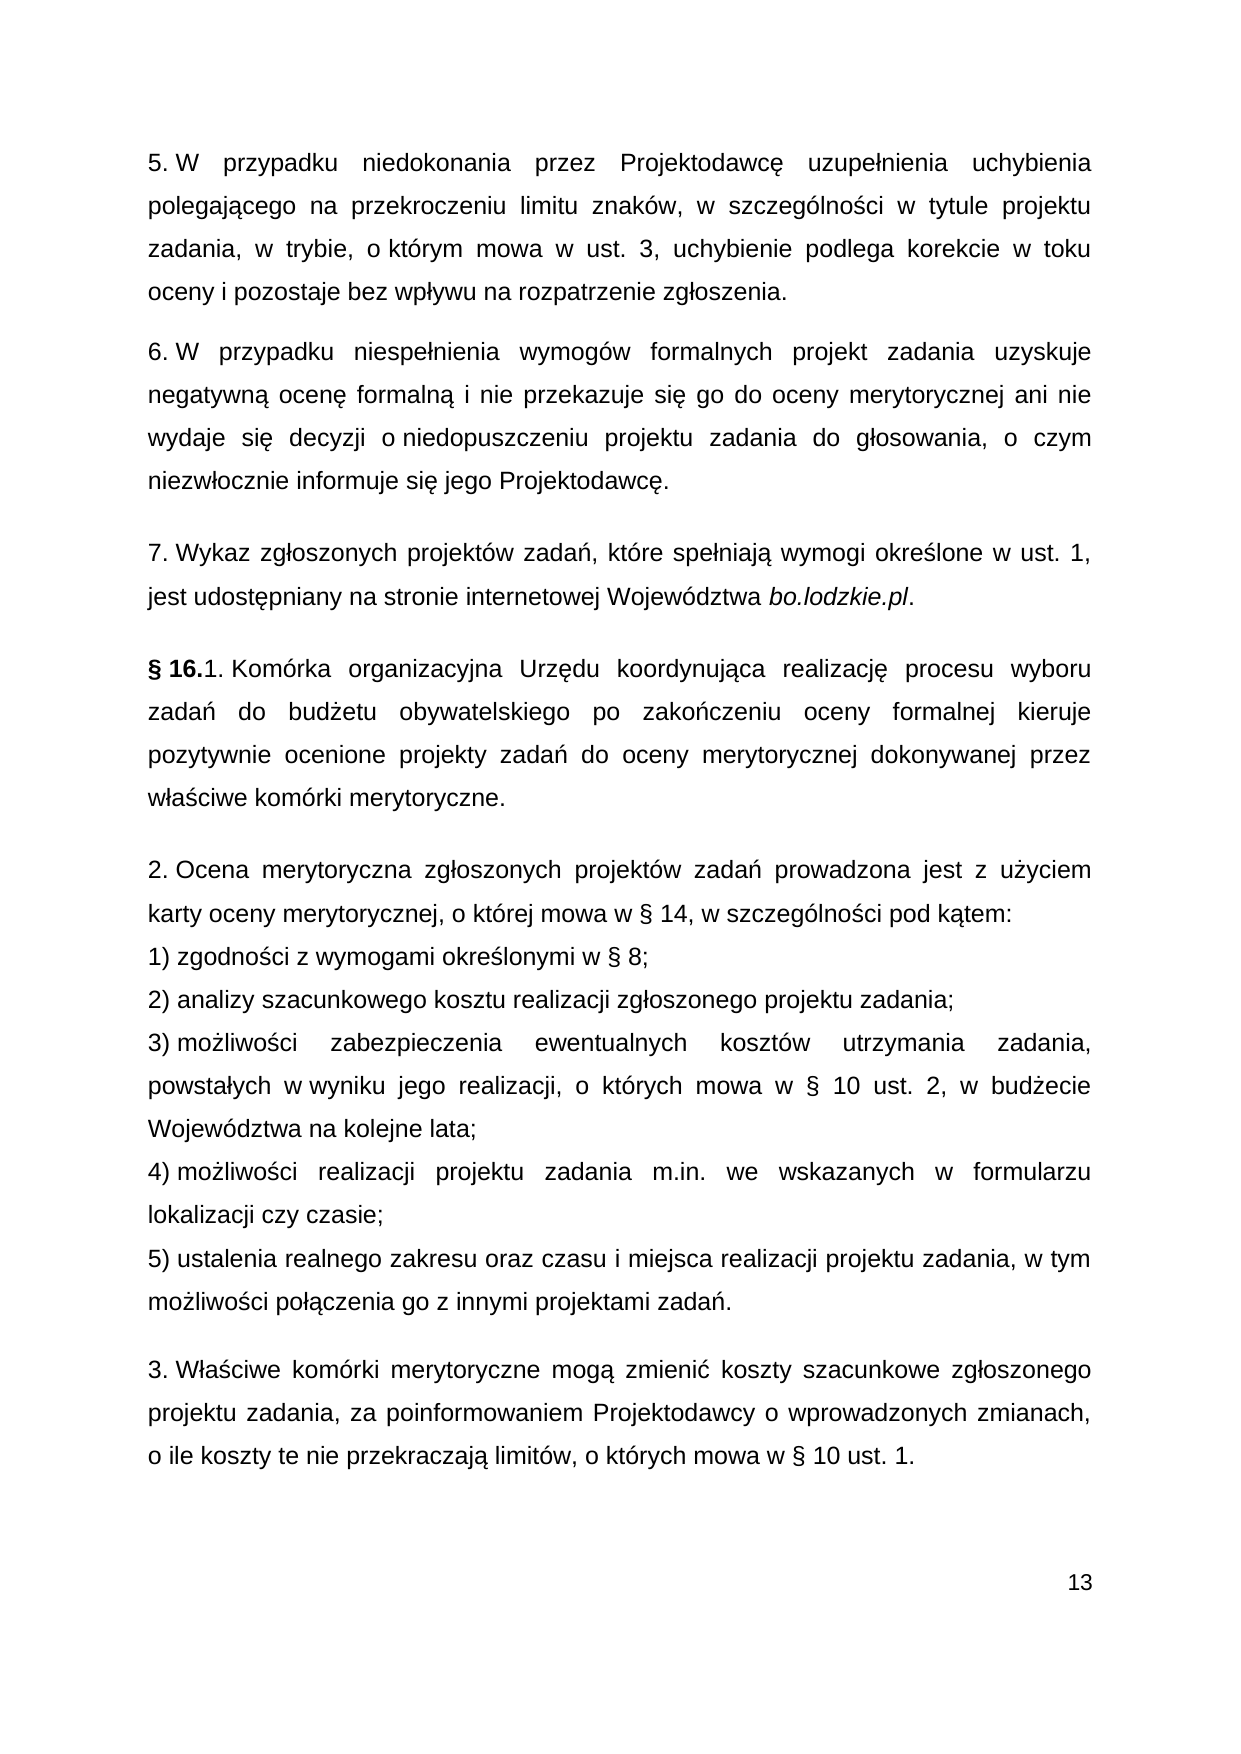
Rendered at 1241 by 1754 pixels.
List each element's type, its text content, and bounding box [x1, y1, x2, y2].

text 2. Ocena merytoryczna zgłoszonych projektów zadań prowadzona jest z użyciem karty oceny merytorycznej, o której mowa w § 14, w szczególności pod kątem: [148, 856, 1093, 927]
text 2) analizy szacunkowego kosztu realizacji zgłoszonego projektu zadania; [148, 985, 1093, 1014]
text 1) zgodności z wymogami określonymi w § 8; [148, 942, 1093, 971]
text 4) możliwości realizacji projektu zadania m.in. we wskazanych w formularzu lokalizacji czy czasie; [148, 1157, 1093, 1229]
text 7. Wykaz zgłoszonych projektów zadań, które spełniają wymogi określone w ust. 1, jest udostępniany na stronie internetowej Województwa bo.lodzkie.pl. [148, 538, 1093, 610]
text 6. W przypadku niespełnienia wymogów formalnych projekt zadania uzyskuje negatywną ocenę formalną i nie przekazuje się go do oceny merytorycznej ani nie wydaje się decyzji o niedopuszczeniu projektu zadania do głosowania, o czym niezwłocznie informuje się jego Projektodawcę. [148, 337, 1093, 495]
text 5. W przypadku niedokonania przez Projektodawcę uzupełnienia uchybienia polegającego na przekroczeniu limitu znaków, w szczególności w tytule projektu zadania, w trybie, o którym mowa w ust. 3, uchybienie podlega korekcie w toku oceny i pozostaje bez wpływu na rozpatrzenie zgłoszenia. [148, 148, 1093, 306]
text 5) ustalenia realnego zakresu oraz czasu i miejsca realizacji projektu zadania, w tym możliwości połączenia go z innymi projektami zadań. [148, 1244, 1093, 1316]
text 3. Właściwe komórki merytoryczne mogą zmienić koszty szacunkowe zgłoszonego projektu zadania, za poinformowaniem Projektodawcy o wprowadzonych zmianach, o ile koszty te nie przekraczają limitów, o których mowa w § 10 ust. 1. [148, 1355, 1093, 1470]
text 3) możliwości zabezpieczenia ewentualnych kosztów utrzymania zadania, powstałych w wyniku jego realizacji, o których mowa w § 10 ust. 2, w budżecie Województwa na kolejne lata; [148, 1028, 1093, 1143]
text § 16.1. Komórka organizacyjna Urzędu koordynująca realizację procesu wyboru zadań do budżetu obywatelskiego po zakończeniu oceny formalnej kieruje pozytywnie ocenione projekty zadań do oceny merytorycznej dokonywanej przez właściwe komórki merytoryczne. [148, 654, 1093, 812]
